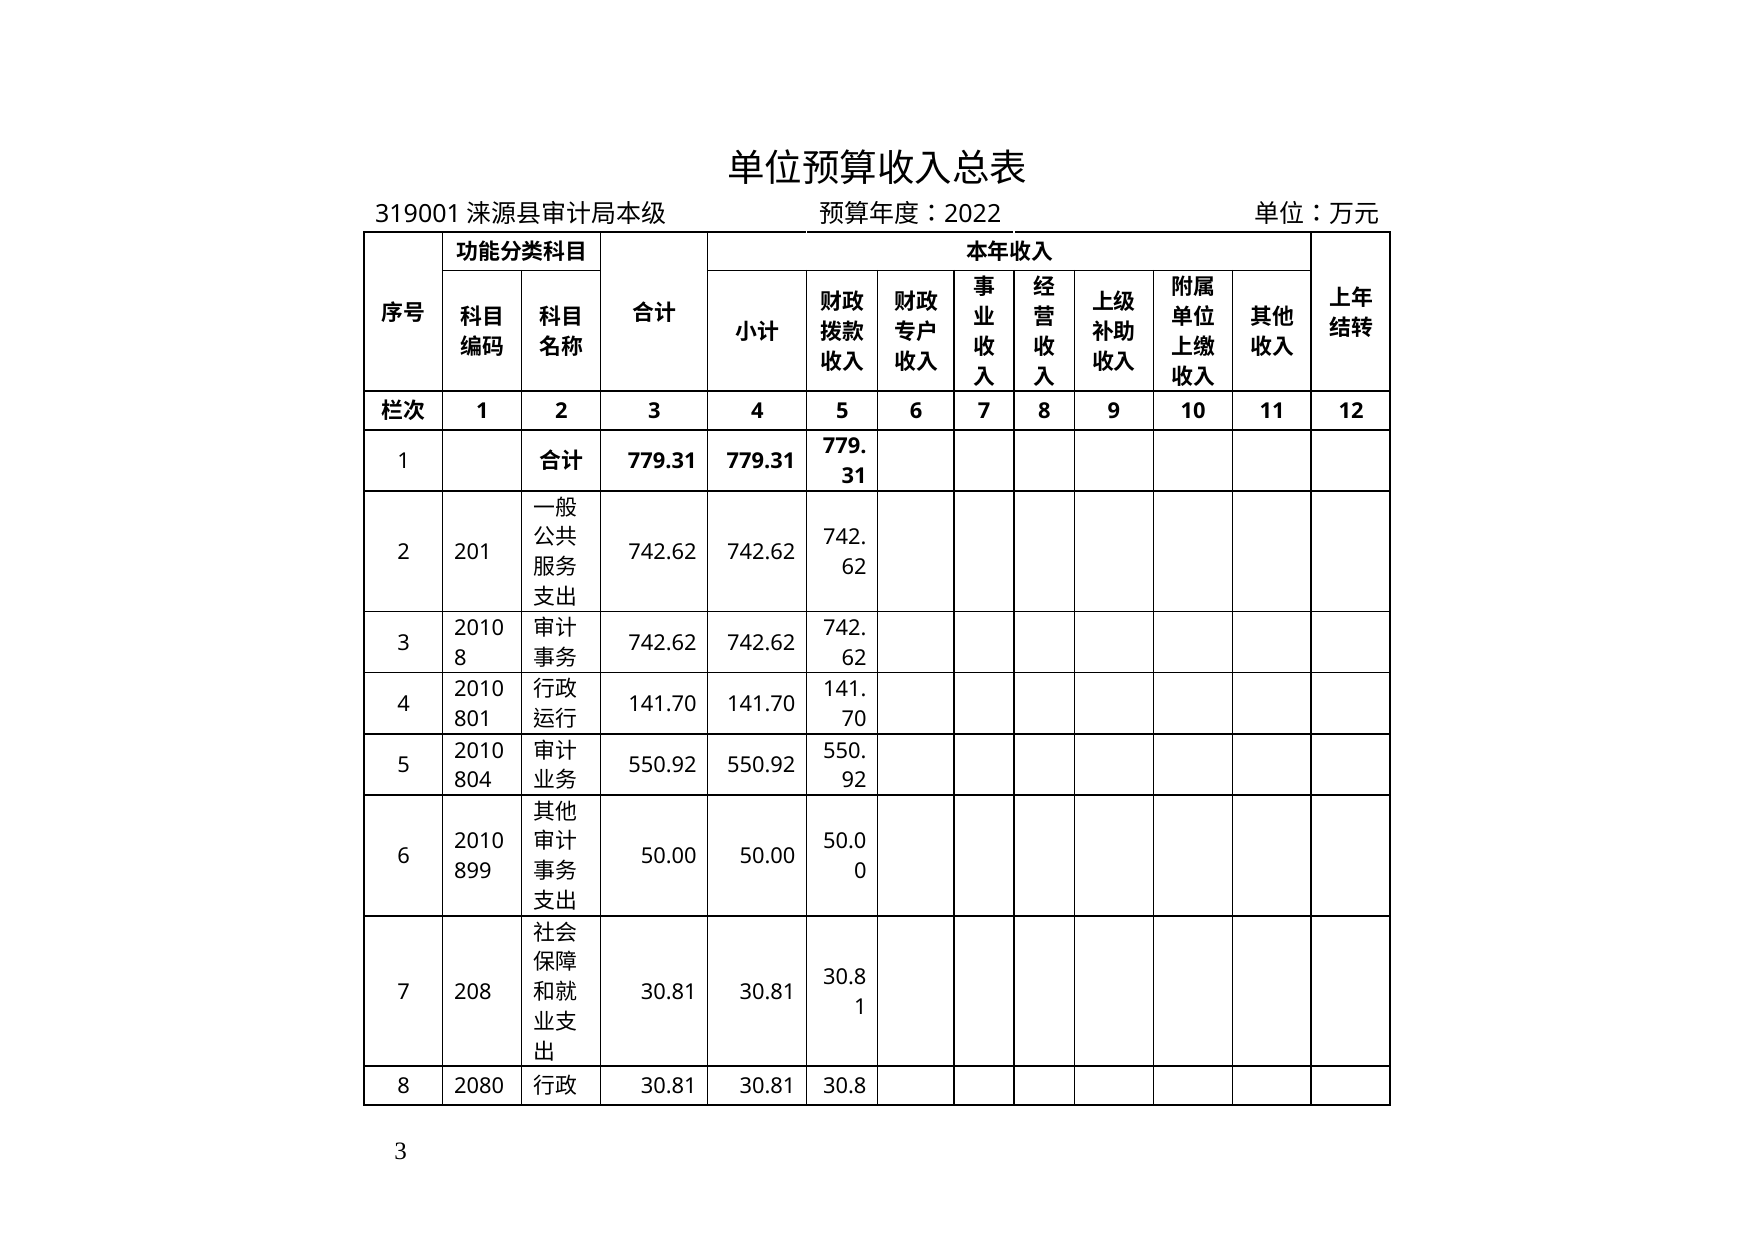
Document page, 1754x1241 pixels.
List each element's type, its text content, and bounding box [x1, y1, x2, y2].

table_cell [1312, 735, 1389, 794]
table_cell [955, 673, 1013, 733]
table_cell [1154, 1067, 1232, 1104]
table_cell 779.31 [601, 431, 707, 490]
table_cell 财政拨款 收入 [807, 271, 877, 390]
table_cell 2 [365, 492, 442, 611]
table_cell 事业收入 [955, 271, 1013, 390]
table_cell 财政专户 收入 [878, 271, 953, 390]
table_cell [1075, 917, 1153, 1065]
table_cell 30.81 [807, 1067, 877, 1104]
table_cell [1312, 796, 1389, 915]
table_cell 2010899 [443, 796, 521, 915]
table_cell [955, 492, 1013, 611]
table_cell 功能分类科目 [443, 233, 600, 270]
table_cell 141.70 [807, 673, 877, 733]
table_cell 合计 [601, 233, 707, 390]
table_cell [1015, 673, 1074, 733]
table_cell [1075, 431, 1153, 490]
table_cell [1233, 917, 1310, 1065]
table_cell 30.81 [601, 917, 707, 1065]
table_cell [1312, 673, 1389, 733]
table_cell 2010801 [443, 673, 521, 733]
table_cell [1233, 612, 1310, 672]
table_cell [1312, 431, 1389, 490]
table_cell 审计事务 [522, 612, 600, 672]
table_cell [1312, 917, 1389, 1065]
table_cell [1233, 673, 1310, 733]
table_cell [1154, 673, 1232, 733]
table_cell 550.92 [601, 735, 707, 794]
table_cell 742.62 [708, 492, 806, 611]
table_cell 4 [365, 673, 442, 733]
table_cell 审计业务 [522, 735, 600, 794]
table_cell 其他收入 [1233, 271, 1310, 390]
table_cell [1233, 735, 1310, 794]
table_header 319001涞源县审计局本级 [365, 195, 806, 231]
table_cell 4 [708, 392, 806, 429]
table_cell 201 [443, 492, 521, 611]
table_cell 本年收入 [708, 233, 1310, 270]
table_cell 50.00 [807, 796, 877, 915]
table_cell 7 [955, 392, 1013, 429]
table_cell [878, 735, 953, 794]
table_cell 附属单位上缴收入 [1154, 271, 1232, 390]
table_cell 30.81 [807, 917, 877, 1065]
table_cell 其他审计事务支出 [522, 796, 600, 915]
table_cell 742.62 [601, 492, 707, 611]
table_cell 779.31 [708, 431, 806, 490]
table_cell [878, 431, 953, 490]
table_cell [1154, 492, 1232, 611]
table_cell [1233, 796, 1310, 915]
table_cell [1154, 735, 1232, 794]
table_cell 20108 [443, 612, 521, 672]
table_cell [1015, 917, 1074, 1065]
table_cell [955, 1067, 1013, 1104]
table_cell 2 [522, 392, 600, 429]
table_cell 6 [365, 796, 442, 915]
table_cell [1075, 673, 1153, 733]
table_cell [1154, 431, 1232, 490]
table_cell 3 [601, 392, 707, 429]
table_cell 550.92 [807, 735, 877, 794]
table_cell [1233, 431, 1310, 490]
table_cell [1154, 612, 1232, 672]
table_cell [955, 796, 1013, 915]
table_cell 11 [1233, 392, 1310, 429]
table_cell 社会保障和就业支出 [522, 917, 600, 1065]
table_cell [1312, 1067, 1389, 1104]
table_cell [1015, 492, 1074, 611]
table_cell 8 [365, 1067, 442, 1104]
table_cell [878, 673, 953, 733]
table_cell 经营收入 [1015, 271, 1074, 390]
table_cell [1075, 612, 1153, 672]
table_cell [1075, 796, 1153, 915]
table_cell [878, 612, 953, 672]
table_cell 上级补助收入 [1075, 271, 1153, 390]
table_cell 2010804 [443, 735, 521, 794]
table_cell [1015, 735, 1074, 794]
table_cell 50.00 [601, 796, 707, 915]
table_cell [878, 917, 953, 1065]
table_cell 20805 [443, 1067, 521, 1104]
table_cell 科目 编码 [443, 271, 521, 390]
table_cell 8 [1015, 392, 1074, 429]
table_cell [1015, 1067, 1074, 1104]
table_cell 550.92 [708, 735, 806, 794]
table_cell 141.70 [708, 673, 806, 733]
table_header 单位：万元 [1015, 195, 1389, 231]
table_cell [878, 796, 953, 915]
table_cell [1154, 796, 1232, 915]
table_cell 12 [1312, 392, 1389, 429]
table_cell 栏次 [365, 392, 442, 429]
table_header 预算年度：2022 [807, 195, 1013, 231]
table_cell [1154, 917, 1232, 1065]
table_cell [878, 492, 953, 611]
table_cell [443, 431, 521, 490]
table_cell [1075, 492, 1153, 611]
table_cell 5 [807, 392, 877, 429]
table_cell 779.31 [807, 431, 877, 490]
table_cell 小计 [708, 271, 806, 390]
table_cell 序号 [365, 233, 442, 390]
table_cell [1075, 1067, 1153, 1104]
table_cell 742.62 [807, 612, 877, 672]
table_cell 742.62 [807, 492, 877, 611]
table_cell 行政事业单位养老支出 [522, 1067, 600, 1104]
table_cell 行政运行 [522, 673, 600, 733]
table_cell [955, 431, 1013, 490]
table_cell 50.00 [708, 796, 806, 915]
table_cell [878, 1067, 953, 1104]
table_cell 742.62 [708, 612, 806, 672]
table_cell 科目名称 [522, 271, 600, 390]
table_cell 一般公共服务支出 [522, 492, 600, 611]
table_cell [1312, 492, 1389, 611]
table_cell [1233, 1067, 1310, 1104]
table_cell 30.81 [708, 917, 806, 1065]
table_cell 合计 [522, 431, 600, 490]
table_cell [955, 735, 1013, 794]
table_cell [955, 612, 1013, 672]
table_cell [1015, 796, 1074, 915]
table_cell 1 [443, 392, 521, 429]
table_cell [955, 917, 1013, 1065]
table_cell 5 [365, 735, 442, 794]
table_cell [1015, 431, 1074, 490]
table_cell 上年结转 [1312, 233, 1389, 390]
table_cell 7 [365, 917, 442, 1065]
table_cell 9 [1075, 392, 1153, 429]
table_cell 1 [365, 431, 442, 490]
table_cell 30.81 [708, 1067, 806, 1104]
table_cell [1312, 612, 1389, 672]
table_cell [1015, 612, 1074, 672]
table_cell 10 [1154, 392, 1232, 429]
text 单位预算收入总表 [106, 142, 1648, 193]
table_cell 3 [365, 612, 442, 672]
table_cell 141.70 [601, 673, 707, 733]
table_cell 6 [878, 392, 953, 429]
table_cell 30.81 [601, 1067, 707, 1104]
table_cell [1075, 735, 1153, 794]
table_cell 742.62 [601, 612, 707, 672]
table_cell 208 [443, 917, 521, 1065]
table_cell [1233, 492, 1310, 611]
